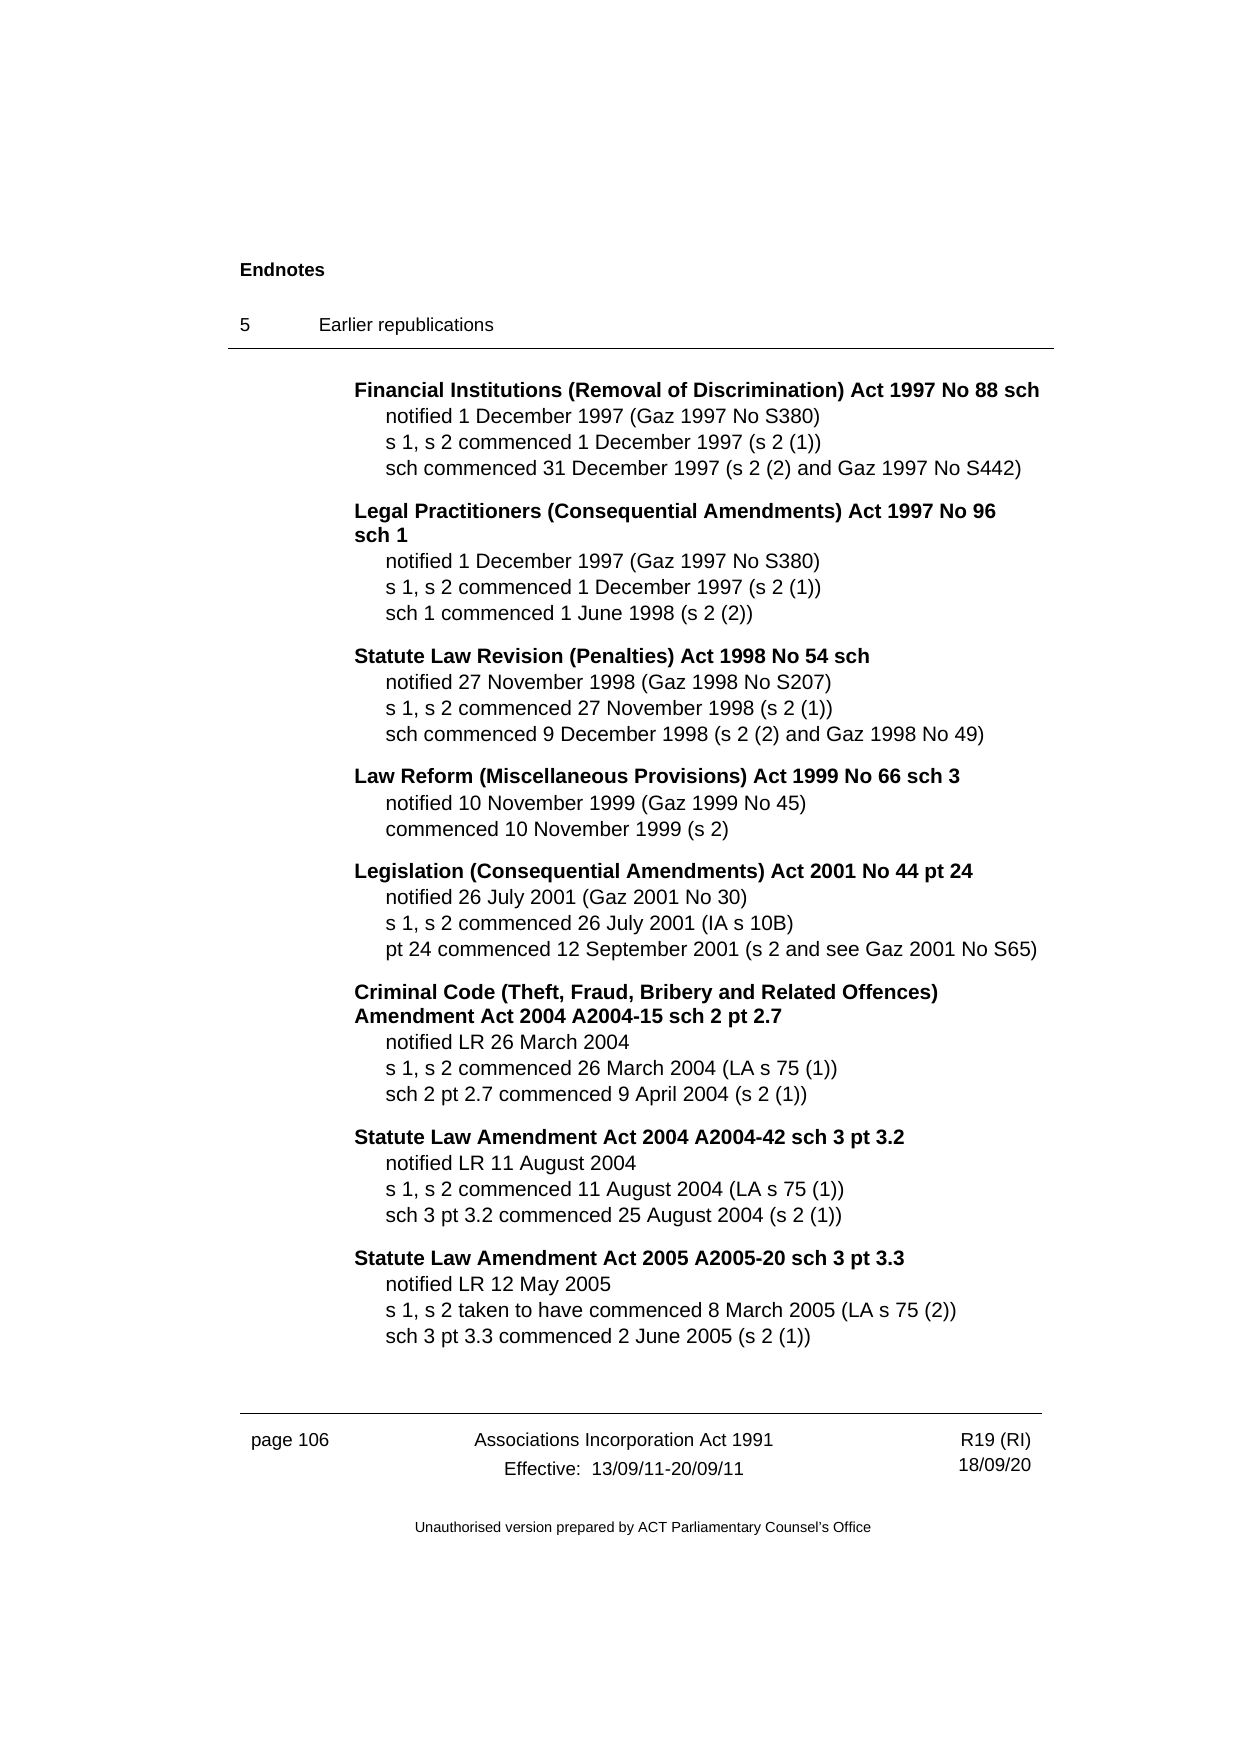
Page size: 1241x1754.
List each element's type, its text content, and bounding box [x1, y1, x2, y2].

text notified 10 November 1999 (Gaz 1999 No 45) [385, 790, 1042, 814]
text commenced 10 November 1999 (s 2) [385, 816, 1042, 840]
text s 1, s 2 commenced 26 March 2004 (LA s 75 (1)) [385, 1056, 1042, 1080]
text s 1, s 2 commenced 1 December 1997 (s 2 (1)) [385, 430, 1042, 454]
text notified 1 December 1997 (Gaz 1997 No S380) [385, 549, 1042, 573]
text s 1, s 2 commenced 11 August 2004 (LA s 75 (1)) [385, 1177, 1042, 1201]
text notified 1 December 1997 (Gaz 1997 No S380) [385, 404, 1042, 428]
text Legislation (Consequential Amendments) Act 2001 No 44 pt 24 [354, 859, 1042, 883]
text notified 26 July 2001 (Gaz 2001 No 30) [385, 885, 1042, 909]
text notified LR 26 March 2004 [385, 1030, 1042, 1054]
text notified LR 12 May 2005 [385, 1272, 1042, 1296]
text pt 24 commenced 12 September 2001 (s 2 and see Gaz 2001 No S65) [385, 937, 1042, 961]
text notified 27 November 1998 (Gaz 1998 No S207) [385, 669, 1042, 693]
text notified LR 11 August 2004 [385, 1151, 1042, 1175]
text sch 1 commenced 1 June 1998 (s 2 (2)) [385, 601, 1042, 625]
text Statute Law Revision (Penalties) Act 1998 No 54 sch [354, 643, 1042, 667]
text sch commenced 31 December 1997 (s 2 (2) and Gaz 1997 No S442) [385, 456, 1042, 480]
text s 1, s 2 commenced 26 July 2001 (IA s 10B) [385, 911, 1042, 935]
text s 1, s 2 taken to have commenced 8 March 2005 (LA s 75 (2)) [385, 1298, 1042, 1322]
text Statute Law Amendment Act 2005 A2005-20 sch 3 pt 3.3 [354, 1246, 1042, 1269]
text sch commenced 9 December 1998 (s 2 (2) and Gaz 1998 No 49) [385, 722, 1042, 746]
text sch 2 pt 2.7 commenced 9 April 2004 (s 2 (1)) [385, 1082, 1042, 1106]
text Criminal Code (Theft, Fraud, Bribery and Related Offences) Amendment Act 2004 A2004-15 sch 2 pt 2.7 [354, 980, 1042, 1028]
text Statute Law Amendment Act 2004 A2004-42 sch 3 pt 3.2 [354, 1125, 1042, 1149]
text Financial Institutions (Removal of Discrimination) Act 1997 No 88 sch [354, 378, 1042, 402]
text Legal Practitioners (Consequential Amendments) Act 1997 No 96 sch 1 [354, 499, 1042, 547]
text Law Reform (Miscellaneous Provisions) Act 1999 No 66 sch 3 [354, 764, 1042, 788]
text sch 3 pt 3.2 commenced 25 August 2004 (s 2 (1)) [385, 1203, 1042, 1227]
text s 1, s 2 commenced 27 November 1998 (s 2 (1)) [385, 696, 1042, 719]
text s 1, s 2 commenced 1 December 1997 (s 2 (1)) [385, 575, 1042, 599]
text sch 3 pt 3.3 commenced 2 June 2005 (s 2 (1)) [385, 1324, 1042, 1348]
